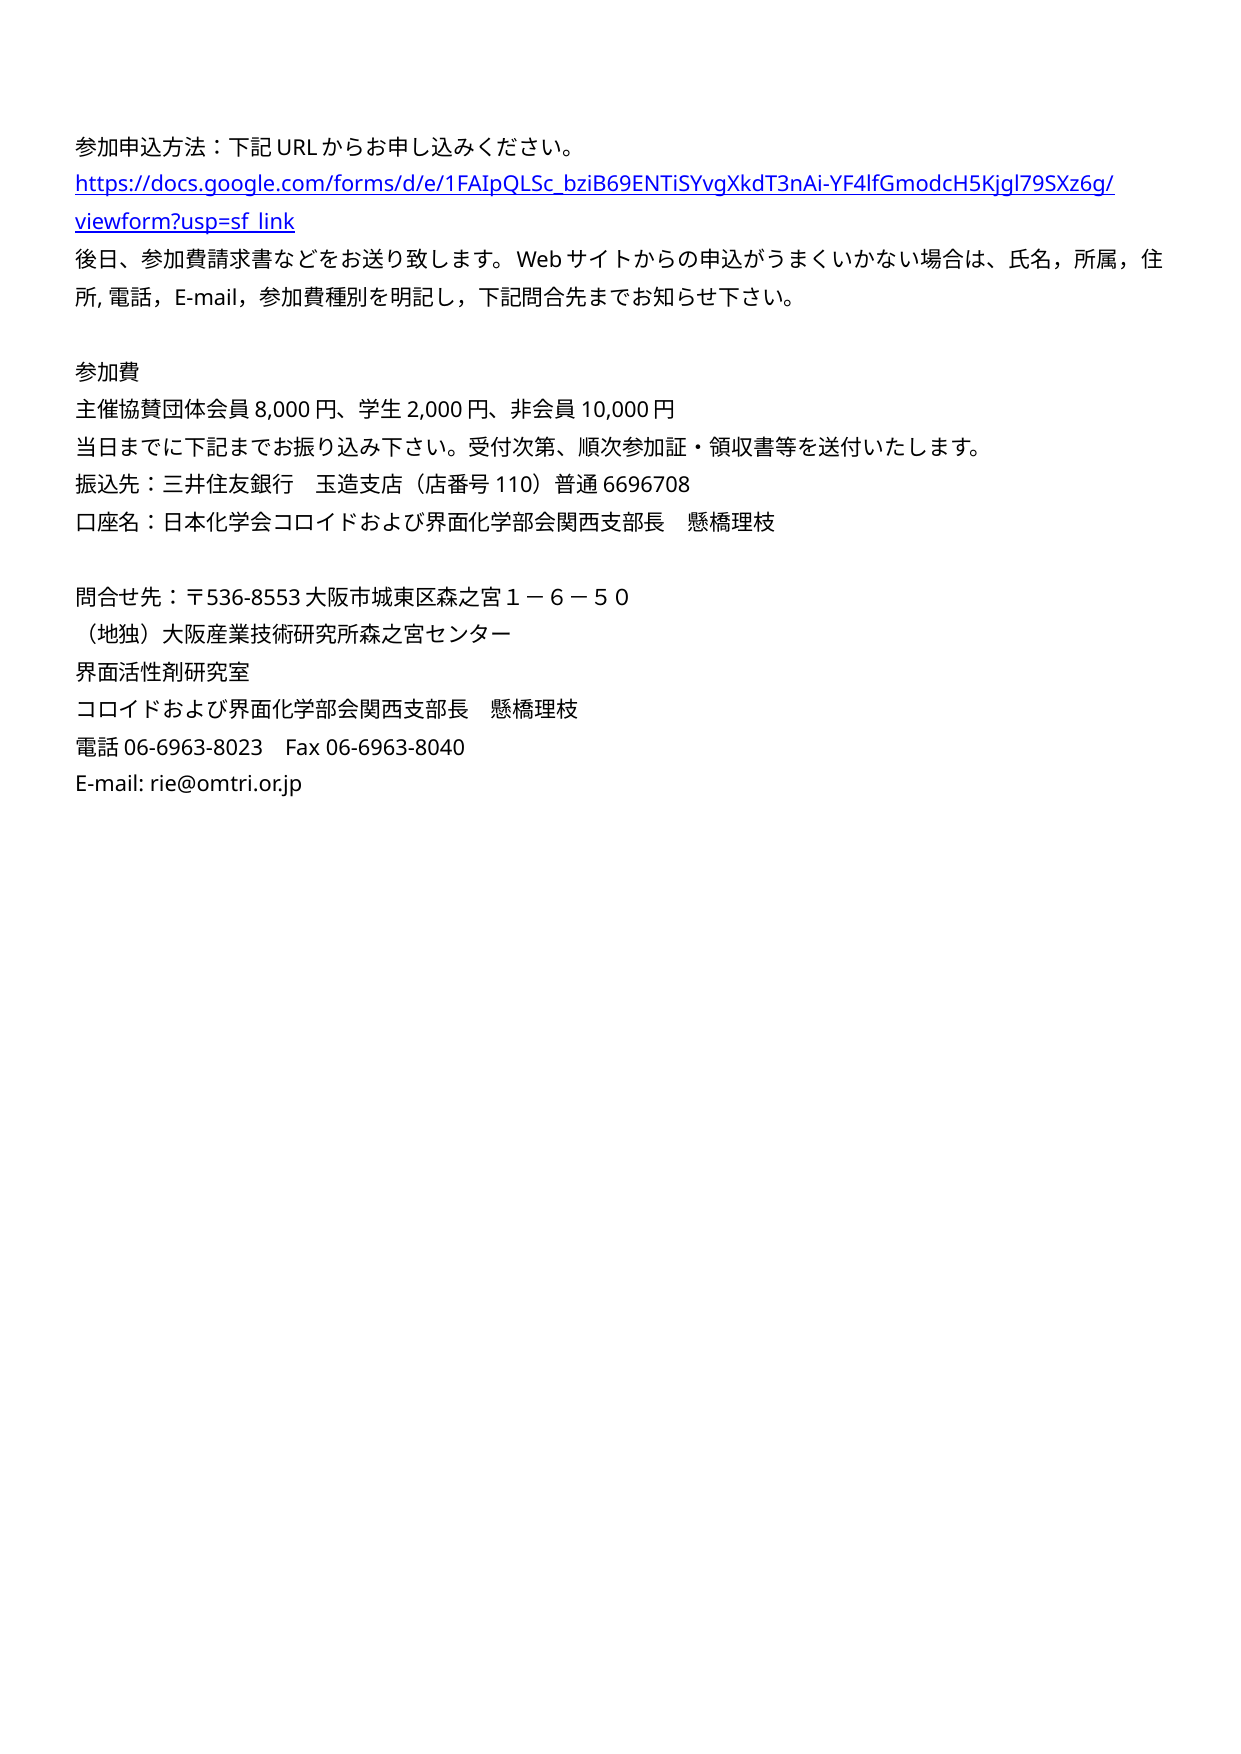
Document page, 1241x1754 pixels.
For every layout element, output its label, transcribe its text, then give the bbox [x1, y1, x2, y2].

text E-mail: rie@omtri.or.jp [75, 764, 1165, 802]
text 主催協賛団体会員8,000円、学生2,000円、非会員10,000円 [75, 389, 1165, 427]
text 参加費 [75, 352, 1165, 389]
text 参加申込方法：下記URLからお申し込みください。 [75, 127, 1165, 164]
text 問合せ先：〒536-8553大阪市城東区森之宮１－６－５０ （地独）大阪産業技術研究所森之宮センター 界面活性剤研究室 [75, 577, 1165, 689]
text 振込先：三井住友銀行 玉造支店（店番号110）普通6696708 [75, 464, 1165, 502]
text https://docs.google.com/forms/d/e/1FAIpQLSc_bziB69ENTiSYvgXkdT3nAi-YF4lfGmodcH5Kjgl79SXz6g/viewform?usp=sf_link [75, 164, 1165, 239]
text 後日、参加費請求書などをお送り致します。Webサイトからの申込がうまくいかない場合は、氏名，所属，住所, 電話，E-mail，参加費種別を明記し，下記問合先までお知らせ下さい。 [75, 239, 1165, 314]
text 口座名：日本化学会コロイドおよび界面化学部会関西支部長 懸橋理枝 [75, 502, 1165, 539]
text 当日までに下記までお振り込み下さい。受付次第、順次参加証・領収書等を送付いたします。 [75, 427, 1165, 464]
text コロイドおよび界面化学部会関西支部長 懸橋理枝 電話 06-6963-8023 Fax 06-6963-8040 [75, 689, 1165, 764]
